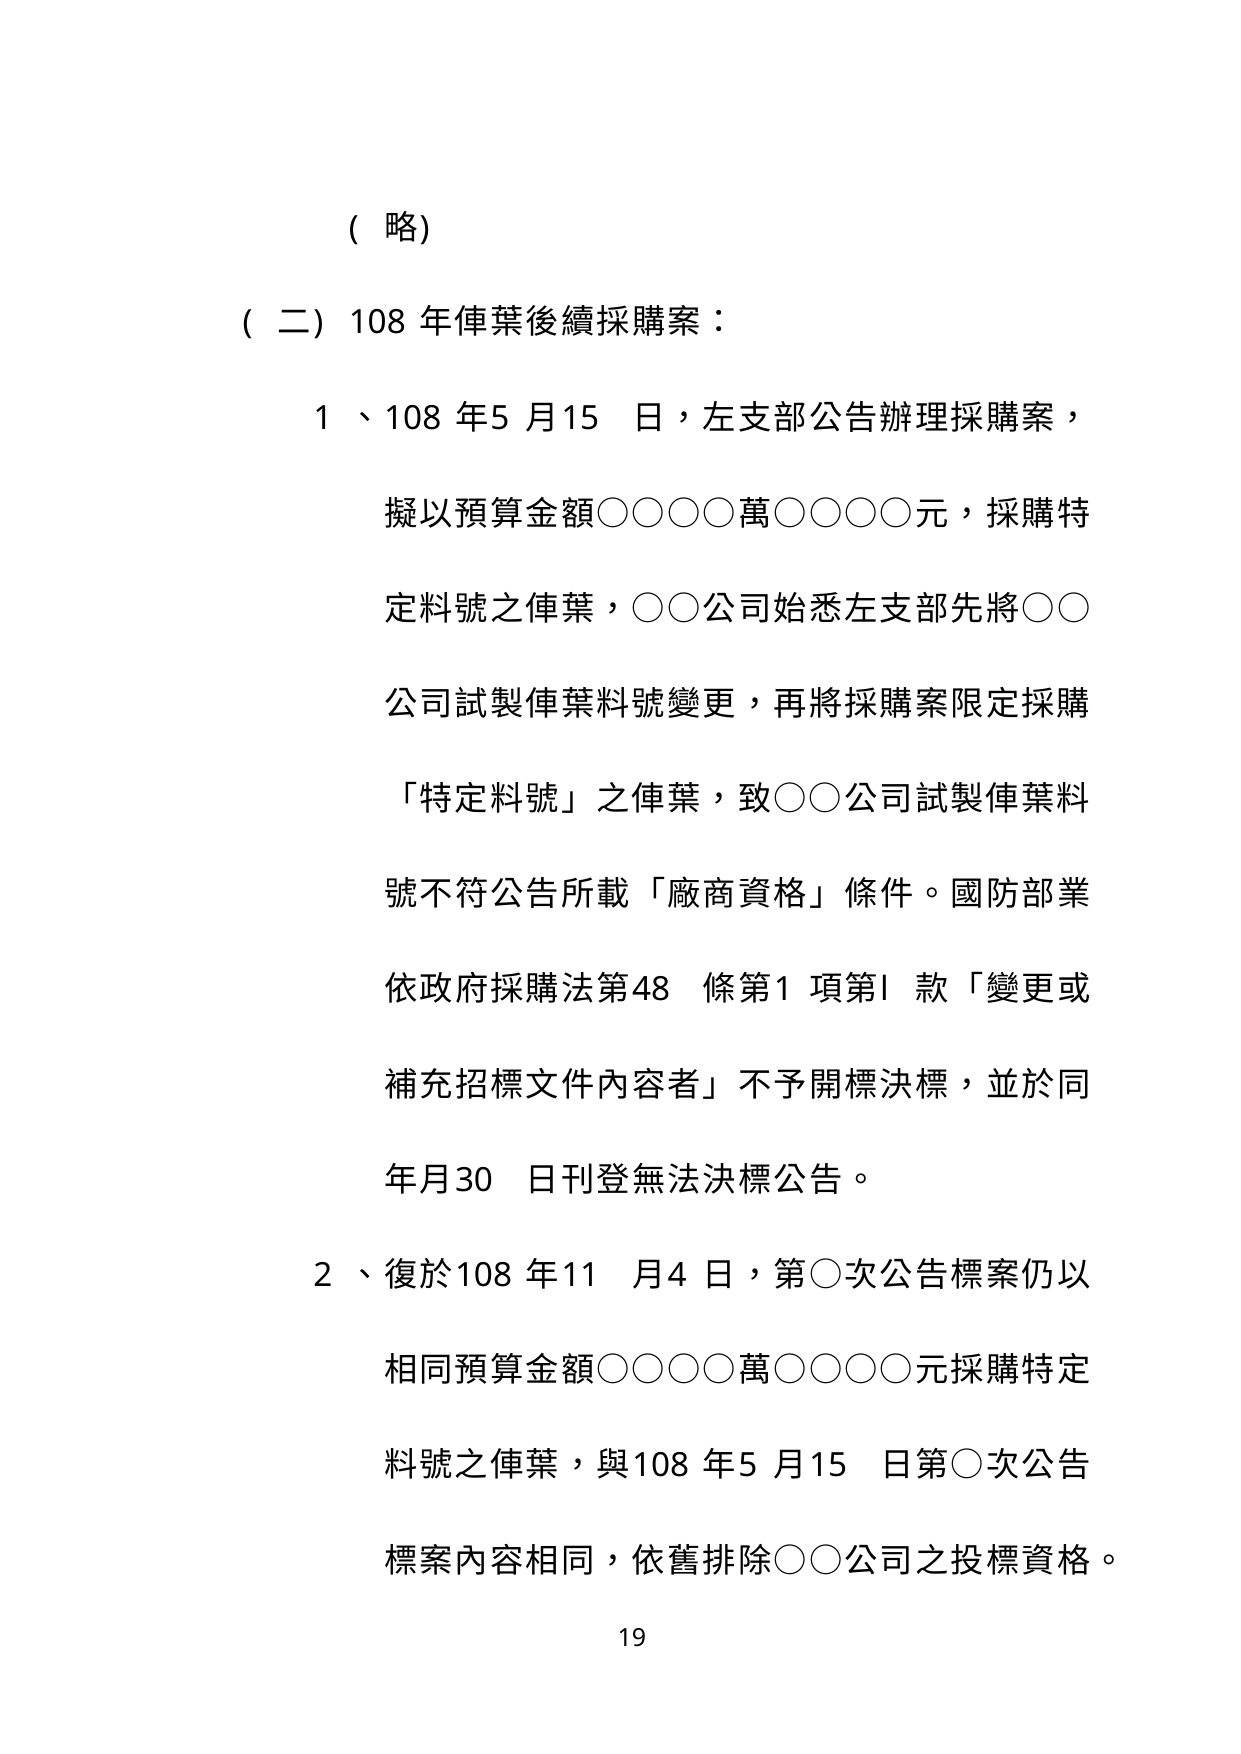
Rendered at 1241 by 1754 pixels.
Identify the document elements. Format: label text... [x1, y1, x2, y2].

subtitle (略) [313, 177, 1092, 272]
subtitle 108年5月15日，左支部公告辦理採購案，擬以預算金額○○○○萬○○○○元，採購特定料號之俥葉，○○公司始悉左支部先將○○公司試製俥葉料號變更，再將採購案限定採購「特定料號」之俥葉，致○○公司試製俥葉料號不符公告所載「廠商資格」條件。國防部業依政府採購法第48條第1項第l款「變更或補充招標文件內容者」不予開標決標，並於同年月30日刊登無法決標公告。 [296, 368, 1092, 1224]
subtitle 108年俥葉後續採購案： [242, 272, 1092, 368]
subtitle 復於108年11月4日，第○次公告標案仍以相同預算金額○○○○萬○○○○元採購特定料號之俥葉，與108年5月15日第○次公告標案內容相同，依舊排除○○公司之投標資格。 [296, 1224, 1092, 1605]
